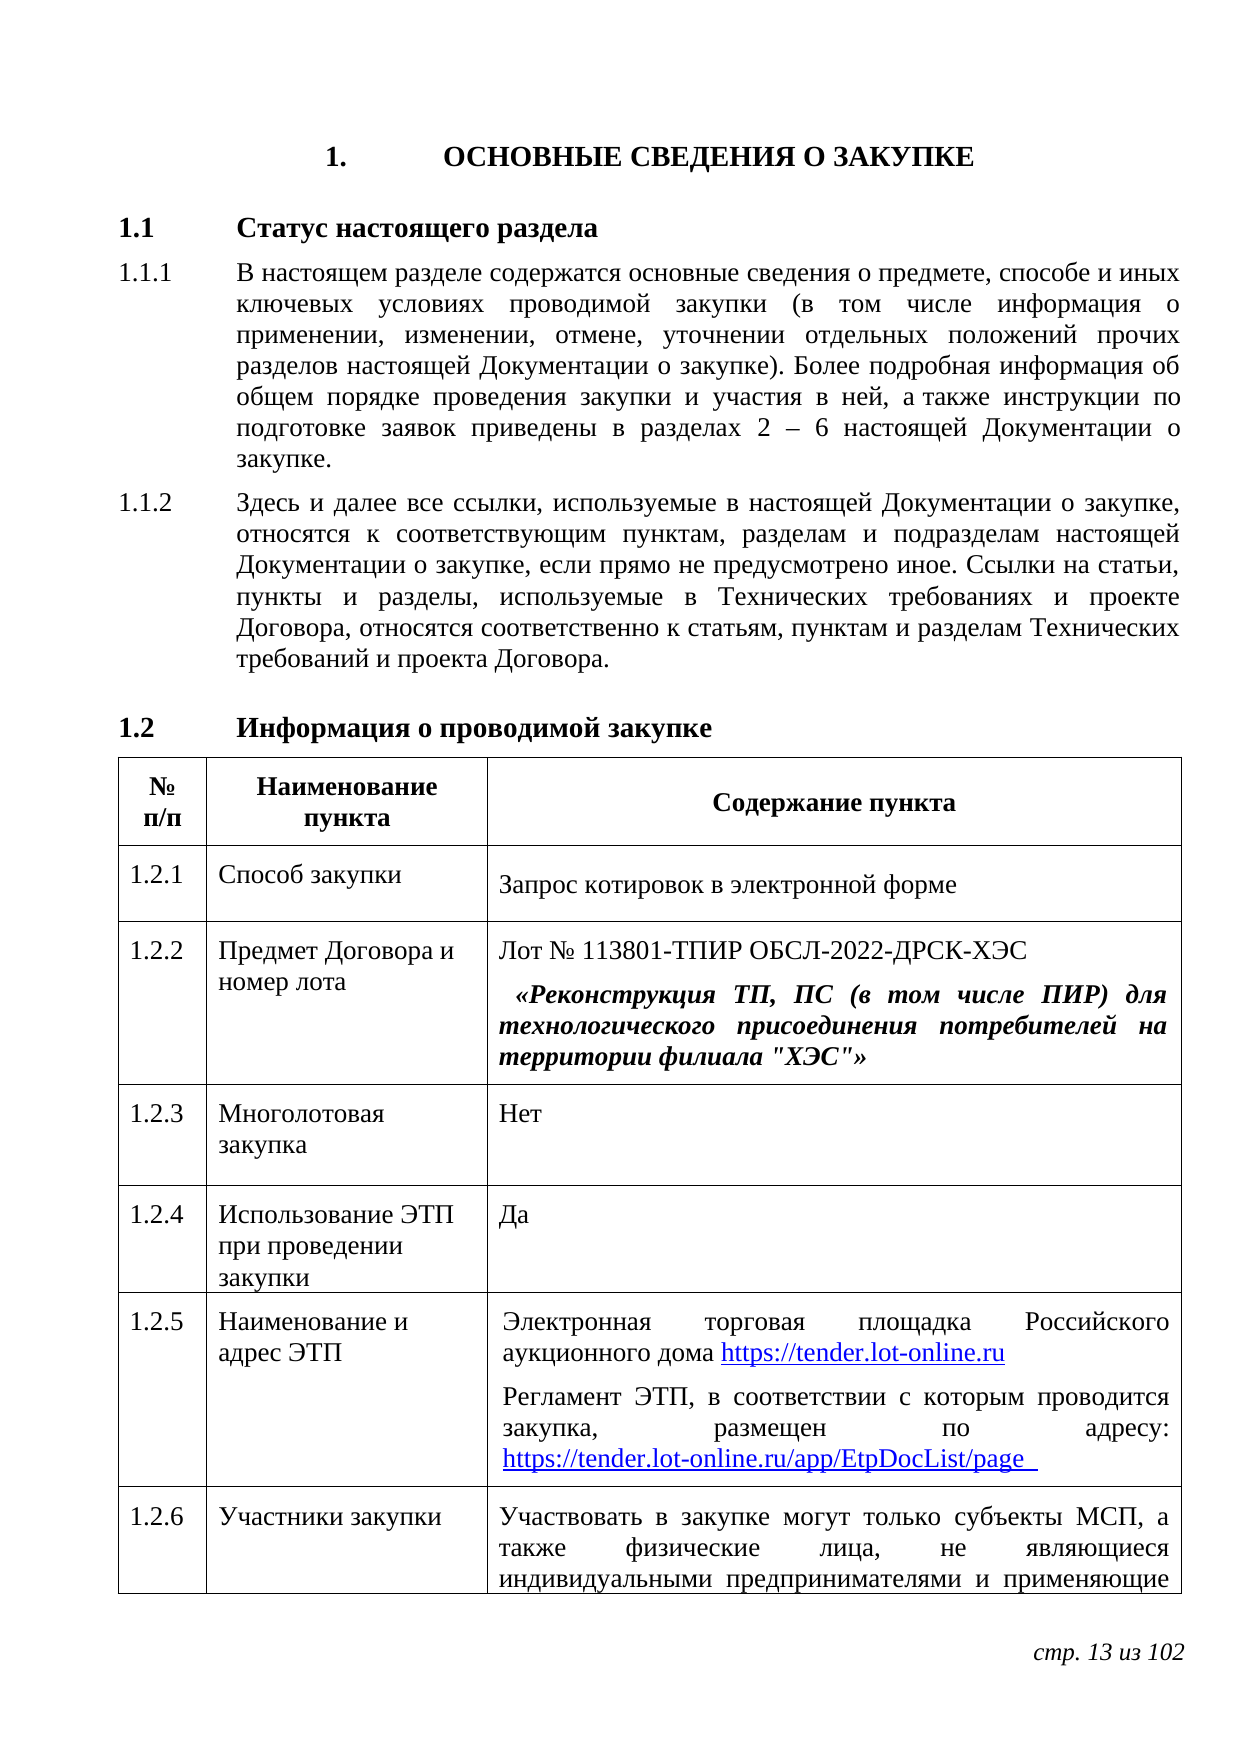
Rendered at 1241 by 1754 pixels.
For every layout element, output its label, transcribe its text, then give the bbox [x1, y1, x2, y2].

subtitle Информация о проводимой закупке [118, 711, 1181, 744]
table_cell Да [488, 1186, 1181, 1292]
table_cell Использование ЭТП при проведении закупки [207, 1186, 487, 1292]
table_header № п/п [119, 758, 206, 845]
table_cell [119, 846, 206, 921]
table_cell [119, 1085, 206, 1185]
subtitle ОСНОВНЫЕ СВЕДЕНИЯ О ЗАКУПКЕ [118, 139, 1181, 172]
table_header Содержание пункта [488, 758, 1181, 845]
table_cell Способ закупки [207, 846, 487, 921]
table_cell Участники закупки [207, 1487, 487, 1593]
table_cell Нет [488, 1085, 1181, 1185]
table_cell [119, 1293, 206, 1486]
table_header Наименование пункта [207, 758, 487, 845]
list В настоящем разделе содержатся основные сведения о предмете, способе и иных ключевых условиях проводимой закупки (в том числе информация о применении, изменении, отмене, уточнении отдельных положений прочих разделов настоящей Документации о закупке). Более подробная информация об общем порядке проведения закупки и участия в ней, а также инструкции по подготовке заявок приведены в разделах 2 – 6 настоящей Документации о закупке. [118, 256, 1181, 474]
subtitle Статус настоящего раздела [118, 210, 1181, 243]
list Здесь и далее все ссылки, используемые в настоящей Документации о закупке, относятся к соответствующим пунктам, разделам и подразделам настоящей Документации о закупке, если прямо не предусмотрено иное. Ссылки на статьи, пункты и разделы, используемые в Технических требованиях и проекте Договора, относятся соответственно к статьям, пунктам и разделам Технических требований и проекта Договора. [118, 486, 1181, 673]
table_cell Запрос котировок в электронной форме [488, 846, 1181, 921]
table_cell Предмет Договора и номер лота [207, 922, 487, 1084]
table_cell [119, 1487, 206, 1593]
table_cell [119, 922, 206, 1084]
table_cell Электронная торговая площадка Российского аукционного дома https://tender.lot-online.ru Регламент ЭТП, в соответствии с которым проводится закупка, размещен по адресу: https://tender.lot-online.ru/app/EtpDocList/page [488, 1293, 1181, 1486]
table_cell Лот № 113801-ТПИР ОБСЛ-2022-ДРСК-ХЭС «Реконструкция ТП, ПС (в том числе ПИР) для технологического присоединения потребителей на территории филиала "ХЭС"» [488, 922, 1181, 1084]
table_cell [119, 1186, 206, 1292]
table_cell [488, 1487, 1181, 1593]
table_cell Наименование и адрес ЭТП [207, 1293, 487, 1486]
table_cell Многолотовая закупка [207, 1085, 487, 1185]
